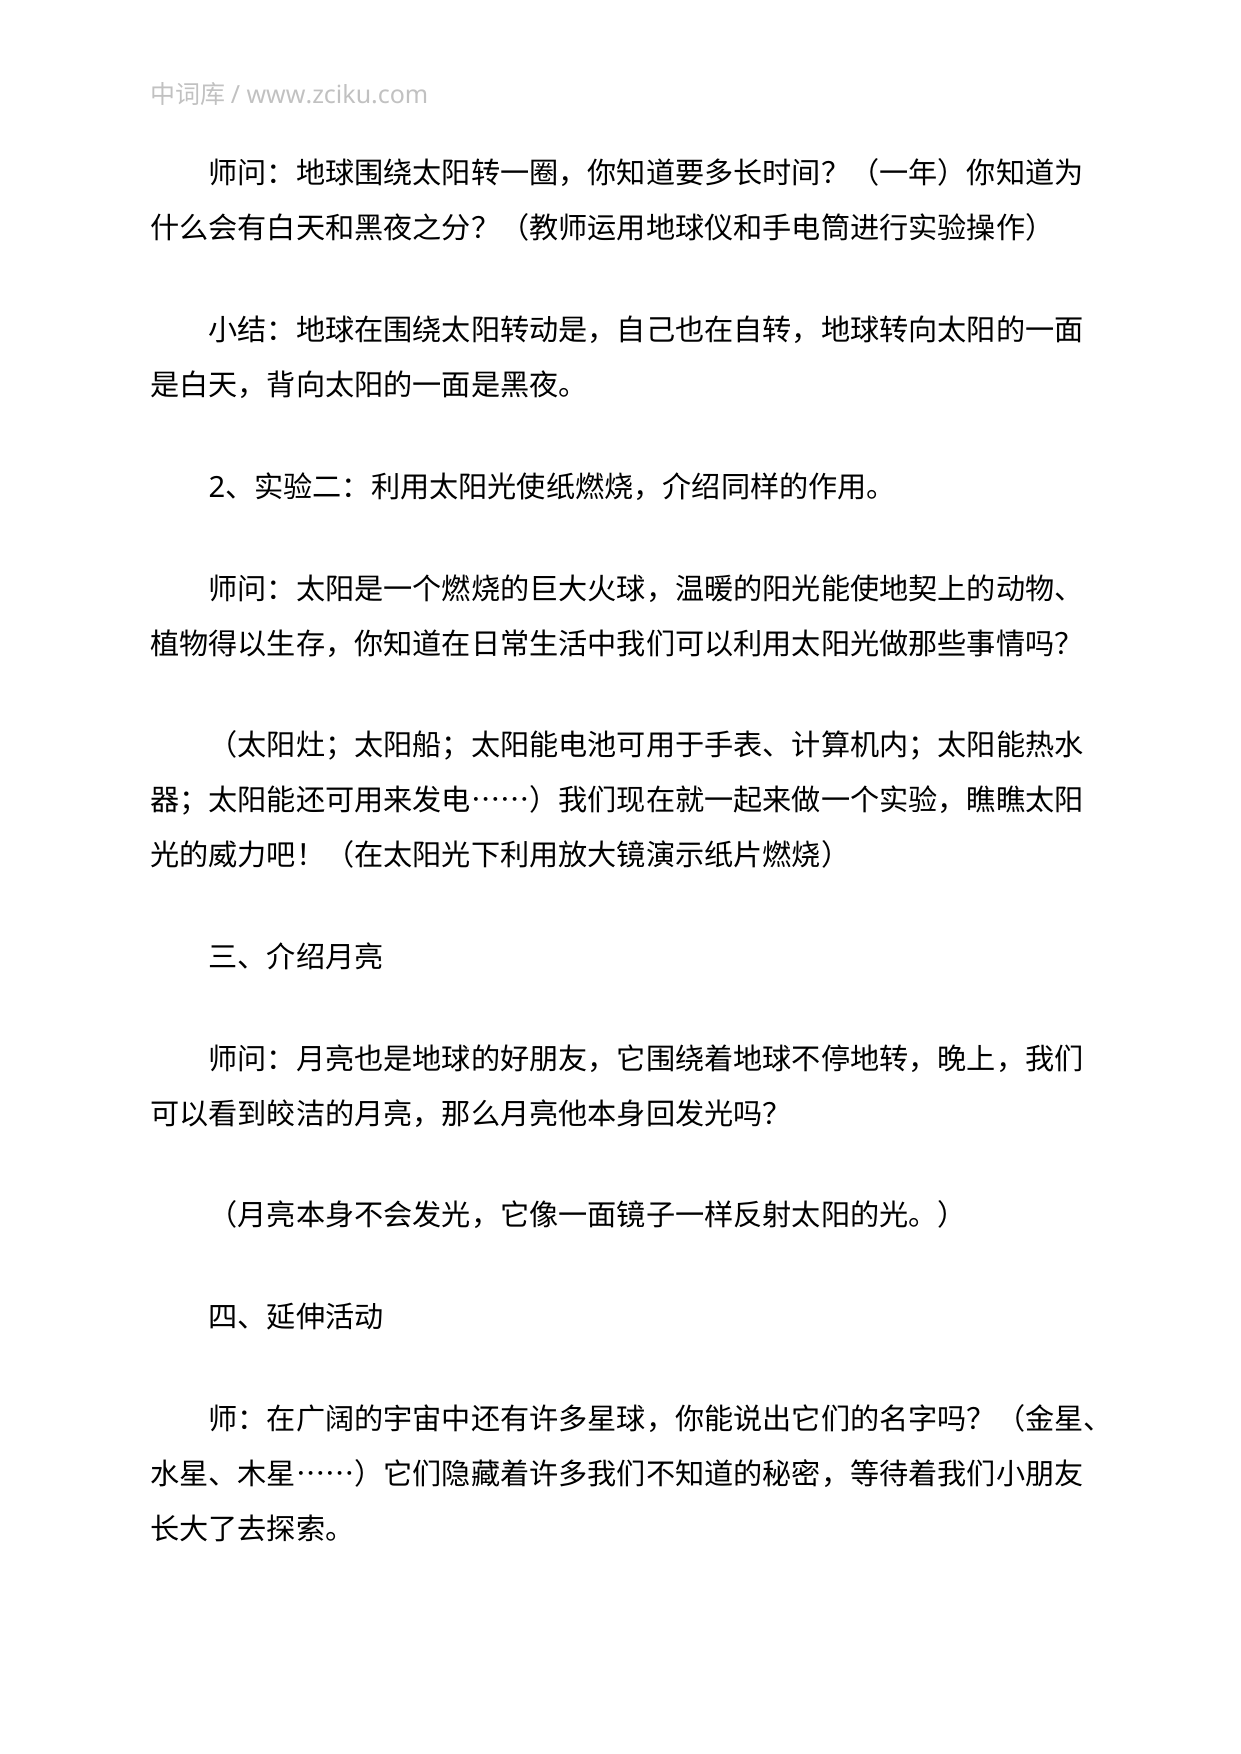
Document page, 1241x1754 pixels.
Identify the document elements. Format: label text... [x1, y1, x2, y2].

text 师问：地球围绕太阳转一圈，你知道要多长时间？（一年）你知道为什么会有白天和黑夜之分？（教师运用地球仪和手电筒进行实验操作） [150, 150, 1090, 247]
text （月亮本身不会发光，它像一面镜子一样反射太阳的光。） [150, 1192, 1090, 1234]
text 师问：太阳是一个燃烧的巨大火球，温暖的阳光能使地契上的动物、植物得以生存，你知道在日常生活中我们可以利用太阳光做那些事情吗？ [150, 565, 1090, 662]
text 师问：月亮也是地球的好朋友，它围绕着地球不停地转，晚上，我们可以看到皎洁的月亮，那么月亮他本身回发光吗？ [150, 1035, 1090, 1132]
text 2、实验二：利用太阳光使纸燃烧，介绍同样的作用。 [150, 463, 1090, 506]
text 小结：地球在围绕太阳转动是，自己也在自转，地球转向太阳的一面是白天，背向太阳的一面是黑夜。 [150, 307, 1090, 404]
text 三、介绍月亮 [150, 933, 1090, 976]
text （太阳灶；太阳船；太阳能电池可用于手表、计算机内；太阳能热水器；太阳能还可用来发电……）我们现在就一起来做一个实验，瞧瞧太阳光的威力吧！（在太阳光下利用放大镜演示纸片燃烧） [150, 722, 1090, 874]
text 四、延伸活动 [150, 1294, 1090, 1336]
text 师：在广阔的宇宙中还有许多星球，你能说出它们的名字吗？（金星、水星、木星……）它们隐藏着许多我们不知道的秘密，等待着我们小朋友长大了去探索。 [150, 1396, 1090, 1548]
